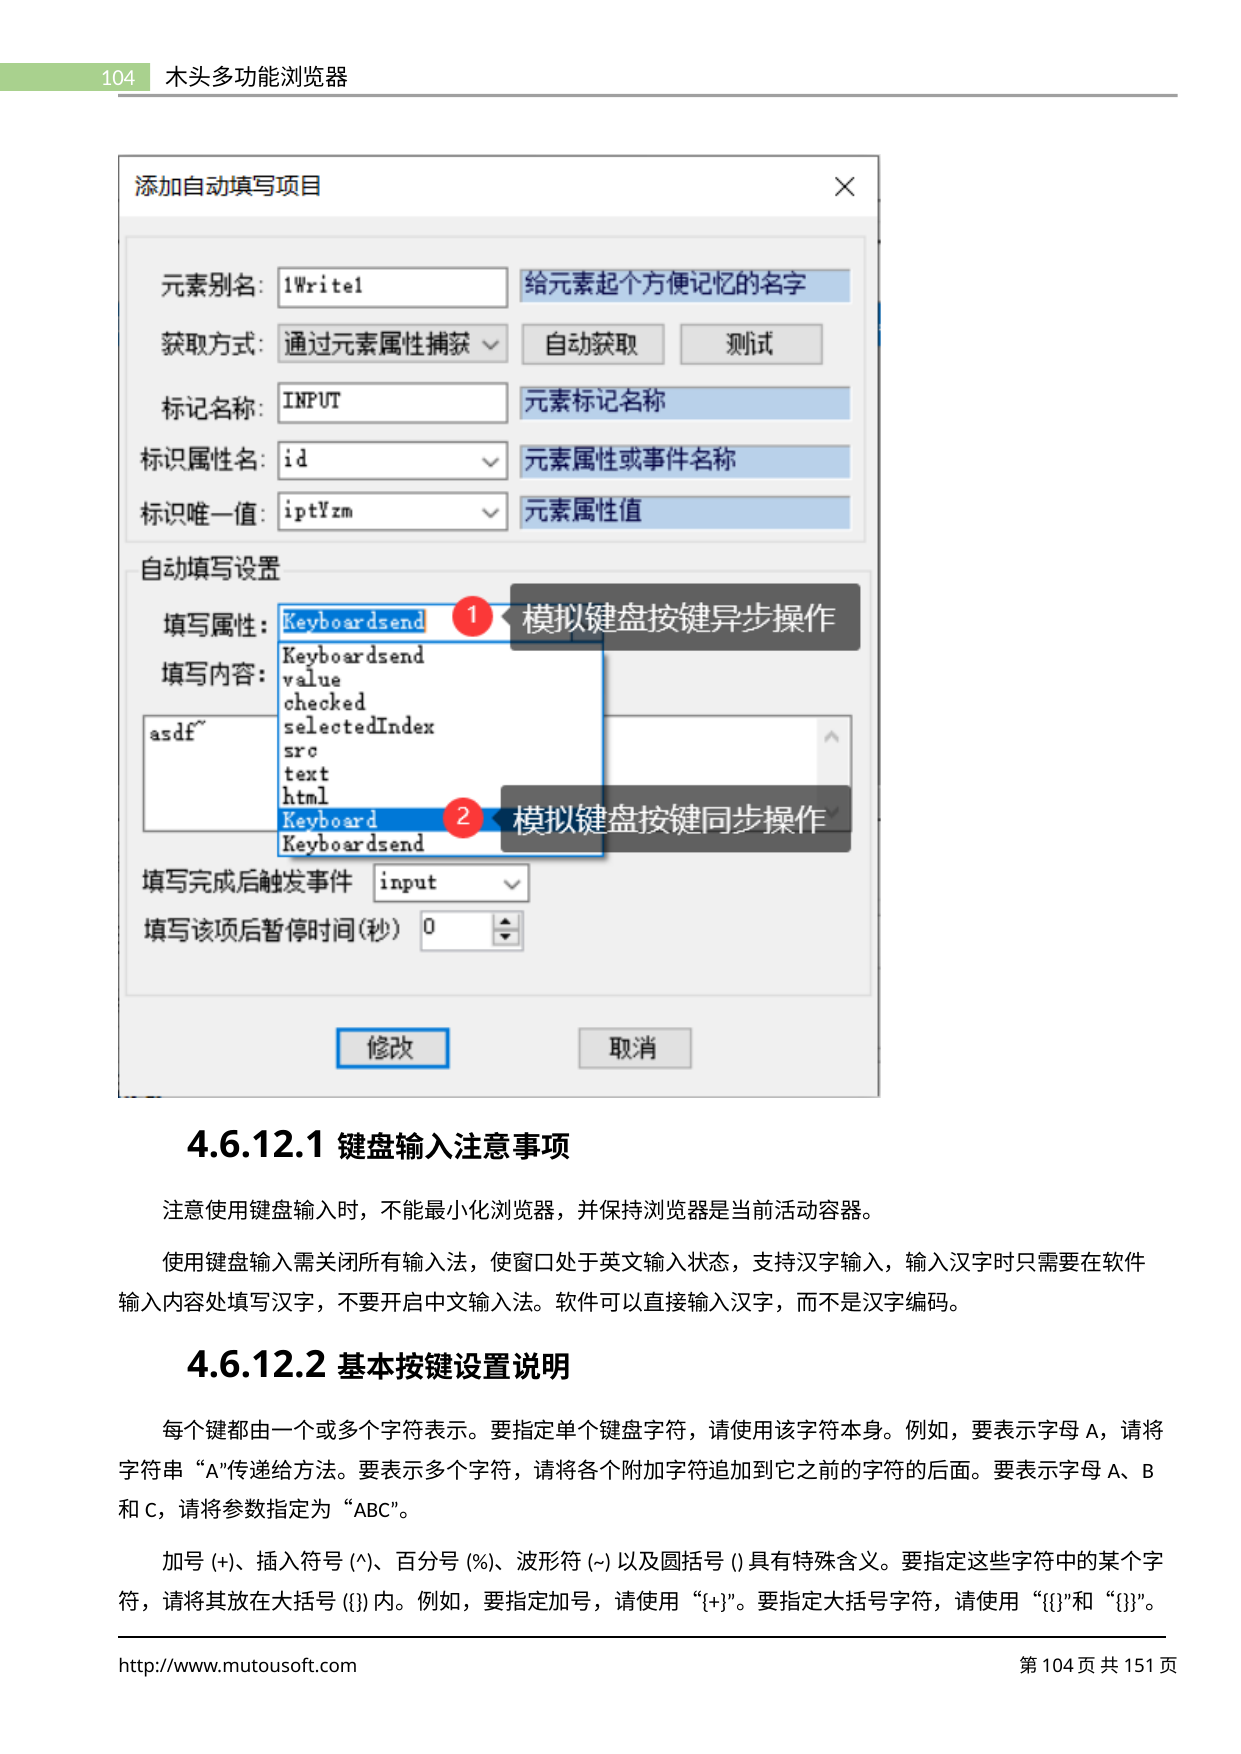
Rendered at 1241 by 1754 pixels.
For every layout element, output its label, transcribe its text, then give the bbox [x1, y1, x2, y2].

text 使用键盘输入需关闭所有输入法，使窗口处于英文输入状态，支持汉字输入，输入汉字时只需要在软件输入内容处填写汉字，不要开启中文输入法。软件可以直接输入汉字，而不是汉字编码。 [118, 1245, 1166, 1316]
subtitle 键盘输入注意事项 [187, 1117, 1155, 1168]
text 注意使用键盘输入时，不能最小化浏览器，并保持浏览器是当前活动容器。 [118, 1193, 1166, 1225]
picture [118, 154, 881, 1098]
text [118, 1544, 1166, 1616]
text 每个键都由一个或多个字符表示。要指定单个键盘字符，请使用该字符本身。例如，要表示字母 A，请将字符串“A”传递给方法。要表示多个字符，请将各个附加字符追加到它之前的字符的后面。要表示字母 A、B 和 C，请将参数指定为“ABC”。 [118, 1413, 1166, 1524]
subtitle 基本按键设置说明 [187, 1337, 1155, 1388]
